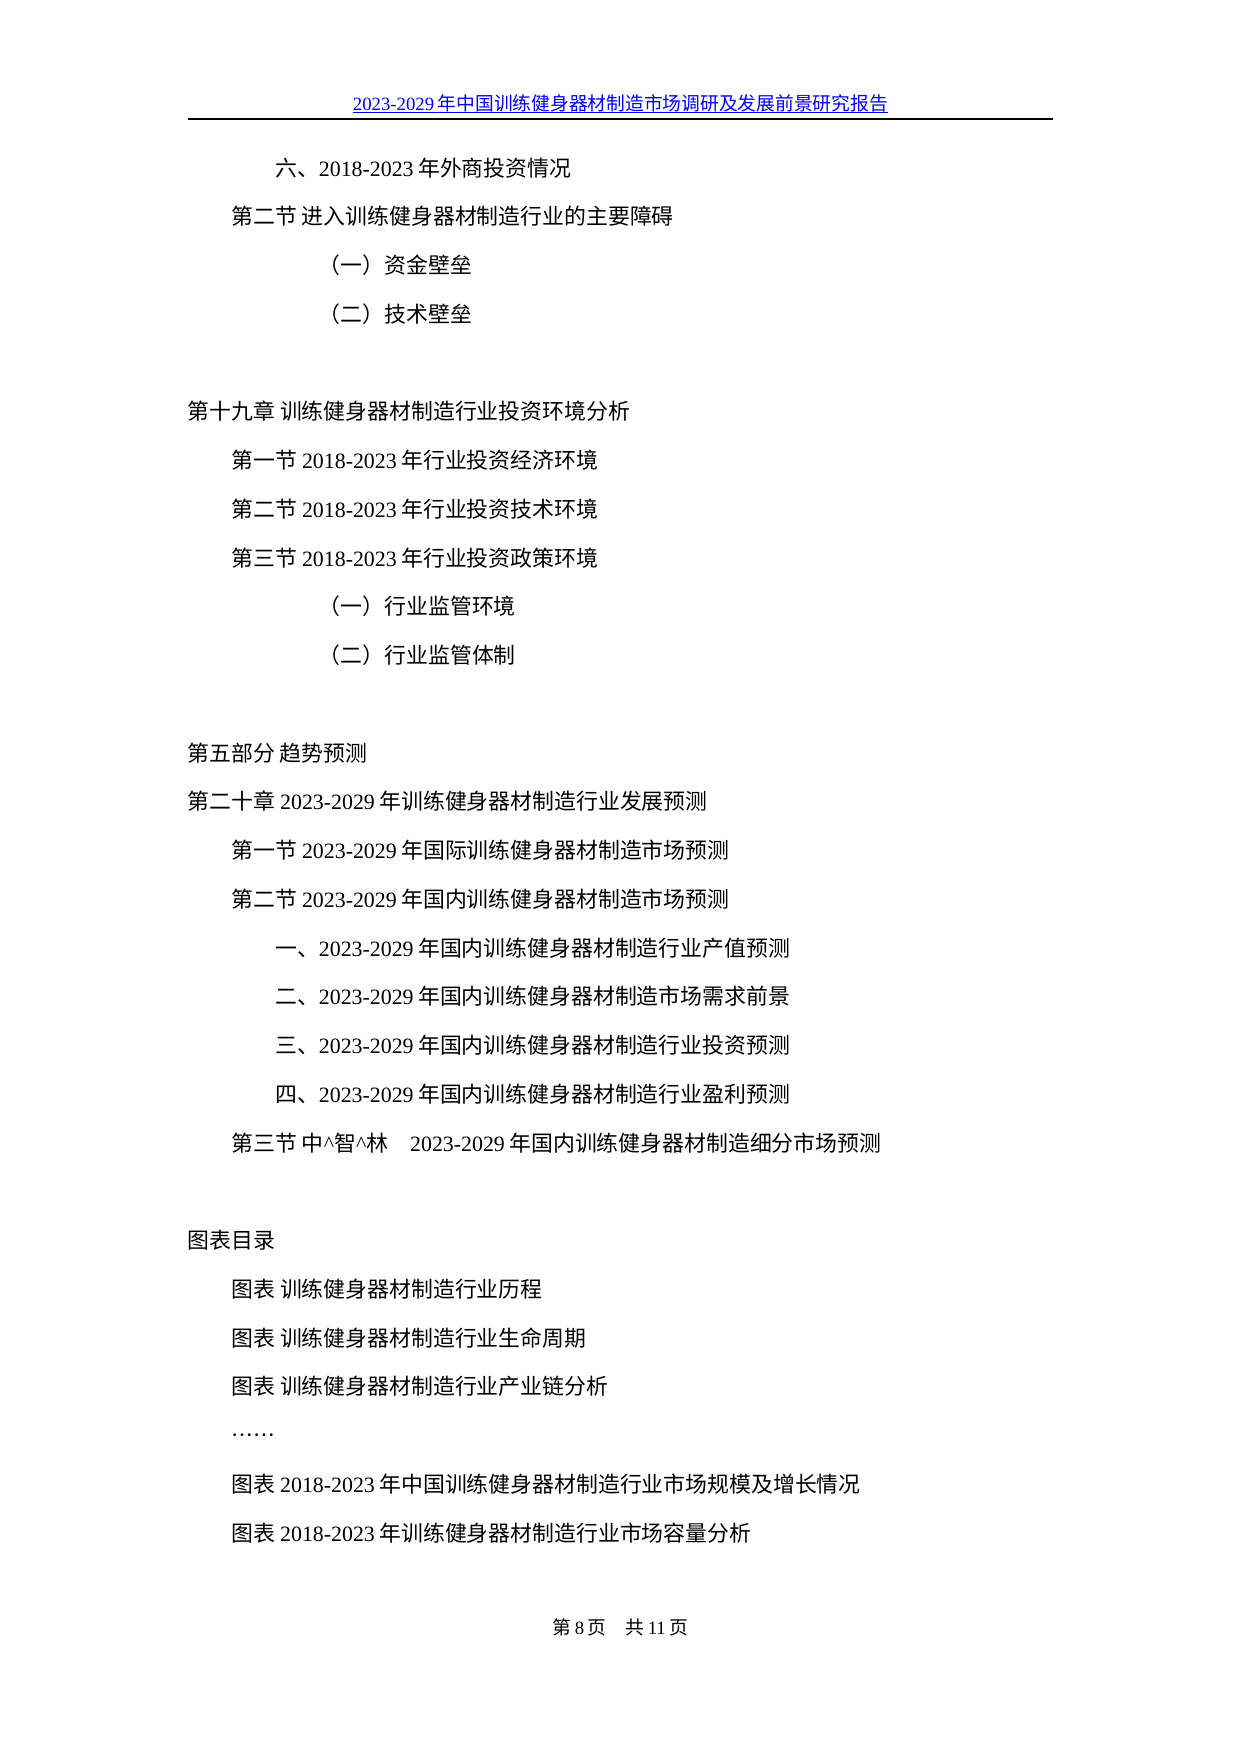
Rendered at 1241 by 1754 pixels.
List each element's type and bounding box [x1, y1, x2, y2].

text [187, 150, 1053, 1548]
